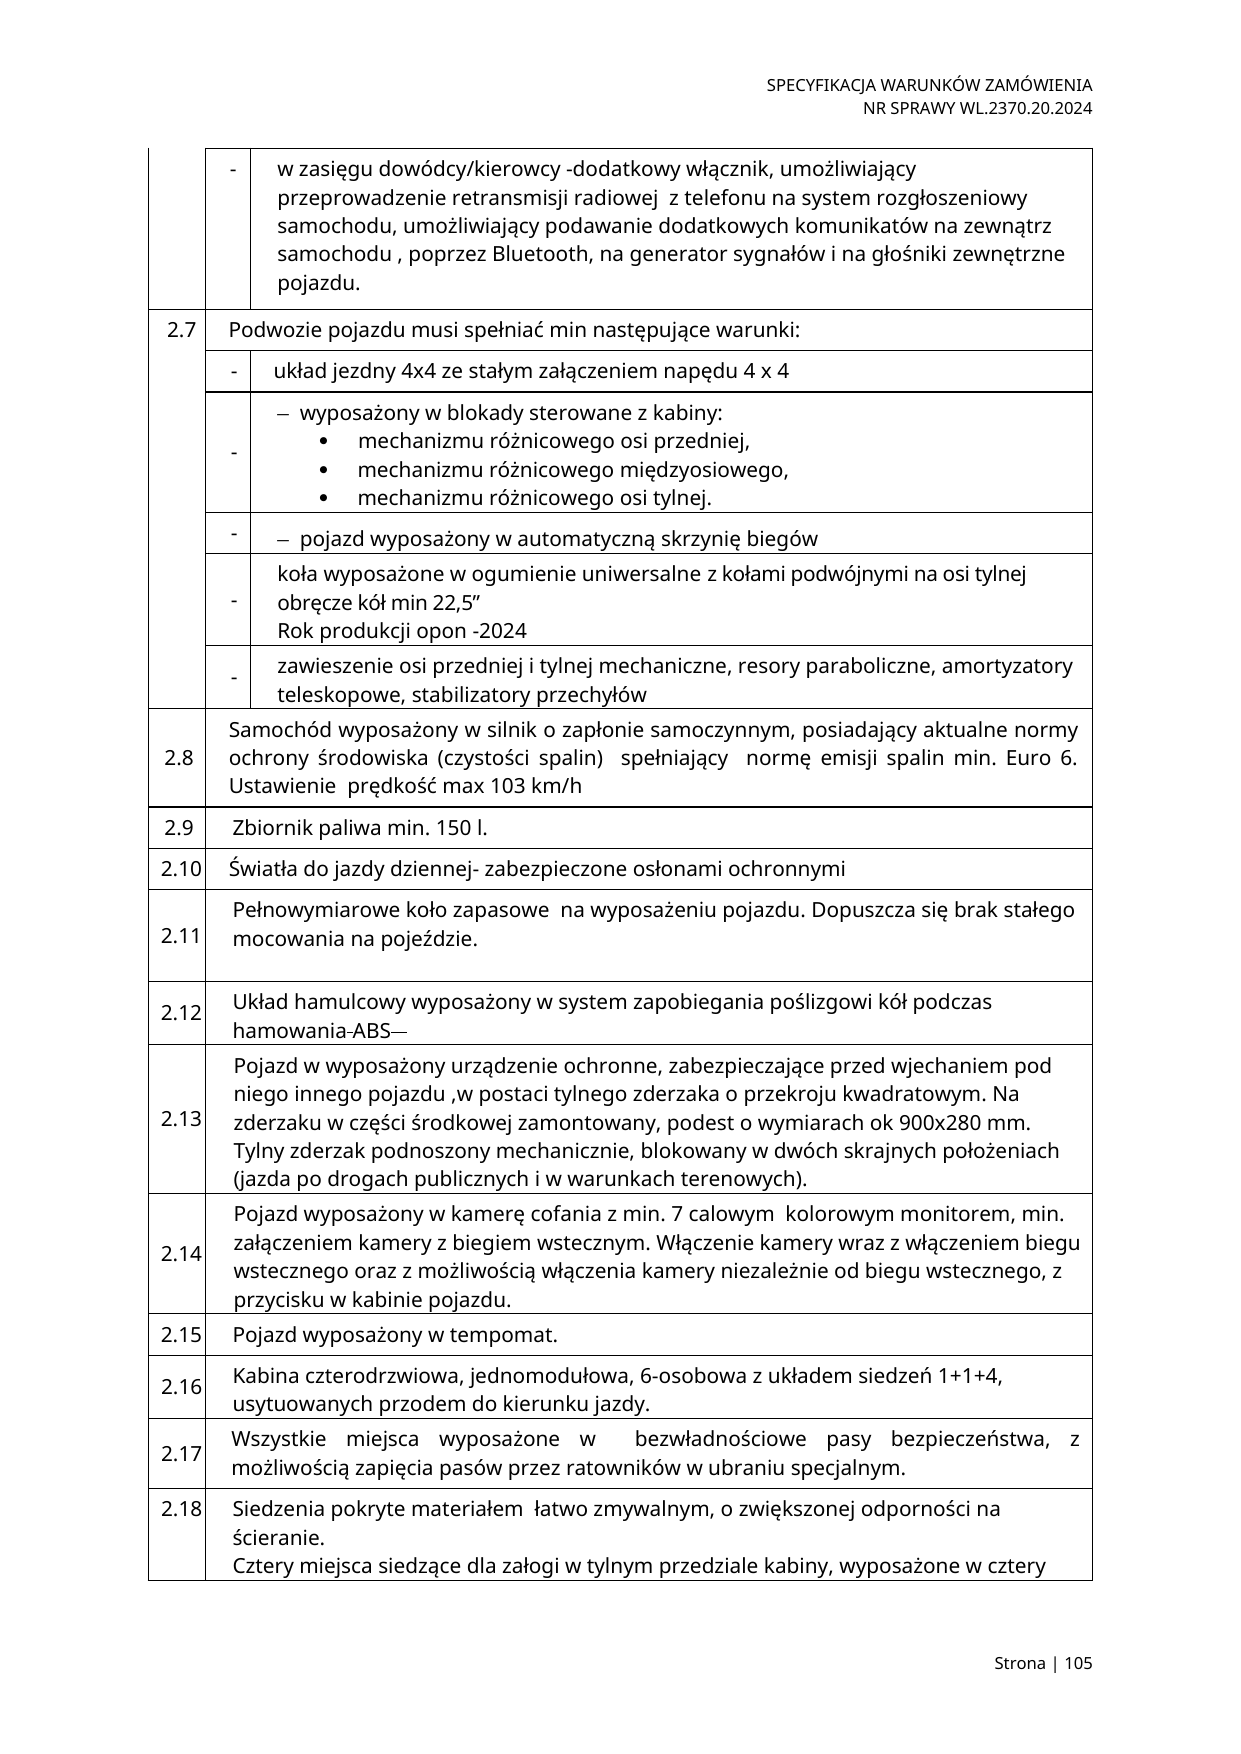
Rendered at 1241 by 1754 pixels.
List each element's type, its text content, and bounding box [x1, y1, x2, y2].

table_cell 2.12 [149, 982, 205, 1044]
table_cell Światła do jazdy dziennej- zabezpieczone osłonami ochronnymi [206, 849, 1092, 889]
table_cell koła wyposażone w ogumienie uniwersalne z kołami podwójnymi na osi tylnej obręcze kół min 22,5” Rok produkcji opon -2024 [251, 554, 1092, 645]
table_cell Podwozie pojazdu musi spełniać min następujące warunki: [206, 310, 1092, 350]
table_cell Kabina czterodrzwiowa, jednomodułowa, 6-osobowa z układem siedzeń 1+1+4, usytuowanych przodem do kierunku jazdy. [206, 1356, 1092, 1418]
table_cell w zasięgu dowódcy/kierowcy -dodatkowy włącznik, umożliwiający przeprowadzenie retransmisji radiowej z telefonu na system rozgłoszeniowy samochodu, umożliwiający podawanie dodatkowych komunikatów na zewnątrz samochodu , poprzez Bluetooth, na generator sygnałów i na głośniki zewnętrzne pojazdu. [251, 149, 1092, 309]
table_cell Układ hamulcowy wyposażony w system zapobiegania poślizgowi kół podczas hamowania ABS [206, 982, 1092, 1044]
table_cell zawieszenie osi przedniej i tylnej mechaniczne, resory paraboliczne, amortyzatory teleskopowe, stabilizatory przechyłów [251, 646, 1092, 708]
table_cell Pojazd wyposażony w tempomat. [206, 1314, 1092, 1354]
table_cell układ jezdny 4x4 ze stałym załączeniem napędu 4 x 4 [251, 351, 1092, 391]
table_cell 2.8 [149, 709, 205, 806]
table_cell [206, 1489, 1092, 1579]
table_cell 2.14 [149, 1194, 205, 1313]
table_cell Pełnowymiarowe koło zapasowe na wyposażeniu pojazdu. Dopuszcza się brak stałego mocowania na pojeździe. [206, 890, 1092, 981]
table_cell 2.15 [149, 1314, 205, 1354]
table_cell Pojazd w wyposażony urządzenie ochronne, zabezpieczające przed wjechaniem pod niego innego pojazdu ,w postaci tylnego zderzaka o przekroju kwadratowym. Na zderzaku w części środkowej zamontowany, podest o wymiarach ok 900x280 mm. Tylny zderzak podnoszony mechanicznie, blokowany w dwóch skrajnych położeniach (jazda po drogach publicznych i w warunkach terenowych). [206, 1045, 1092, 1193]
table_cell Zbiornik paliwa min. 150 l. [206, 808, 1092, 848]
table_cell Pojazd wyposażony w kamerę cofania z min. 7 calowym kolorowym monitorem, min. załączeniem kamery z biegiem wstecznym. Włączenie kamery wraz z włączeniem biegu wstecznego oraz z możliwością włączenia kamery niezależnie od biegu wstecznego, z przycisku w kabinie pojazdu. [206, 1194, 1092, 1313]
table_cell - [206, 554, 250, 645]
table_cell - [206, 646, 250, 708]
table_cell Samochód wyposażony w silnik o zapłonie samoczynnym, posiadający aktualne normy ochrony środowiska (czystości spalin) spełniający normę emisji spalin min. Euro 6. Ustawienie prędkość max 103 km/h [206, 709, 1092, 806]
table_cell pojazd wyposażony w automatyczną skrzynię biegów [251, 513, 1092, 553]
table_cell 2.17 [149, 1419, 205, 1488]
table_cell 2.7 [149, 310, 205, 708]
table_cell 2.18 [149, 1489, 205, 1579]
table_cell - [206, 393, 250, 512]
table_cell 2.11 [149, 890, 205, 981]
table_cell 2.9 [149, 808, 205, 848]
table_cell wyposażony w blokady sterowane z kabiny: mechanizmu różnicowego osi przedniej, mechanizmu różnicowego międzyosiowego, mechanizmu różnicowego osi tylnej. [251, 393, 1092, 512]
table_cell Wszystkie miejsca wyposażone w bezwładnościowe pasy bezpieczeństwa, z możliwością zapięcia pasów przez ratowników w ubraniu specjalnym. [206, 1419, 1092, 1488]
table_cell 2.10 [149, 849, 205, 889]
table_cell 2.16 [149, 1356, 205, 1418]
table_cell - [206, 149, 250, 309]
table_cell 2.13 [149, 1045, 205, 1193]
table_cell - [206, 351, 250, 391]
table_cell - [206, 513, 250, 553]
